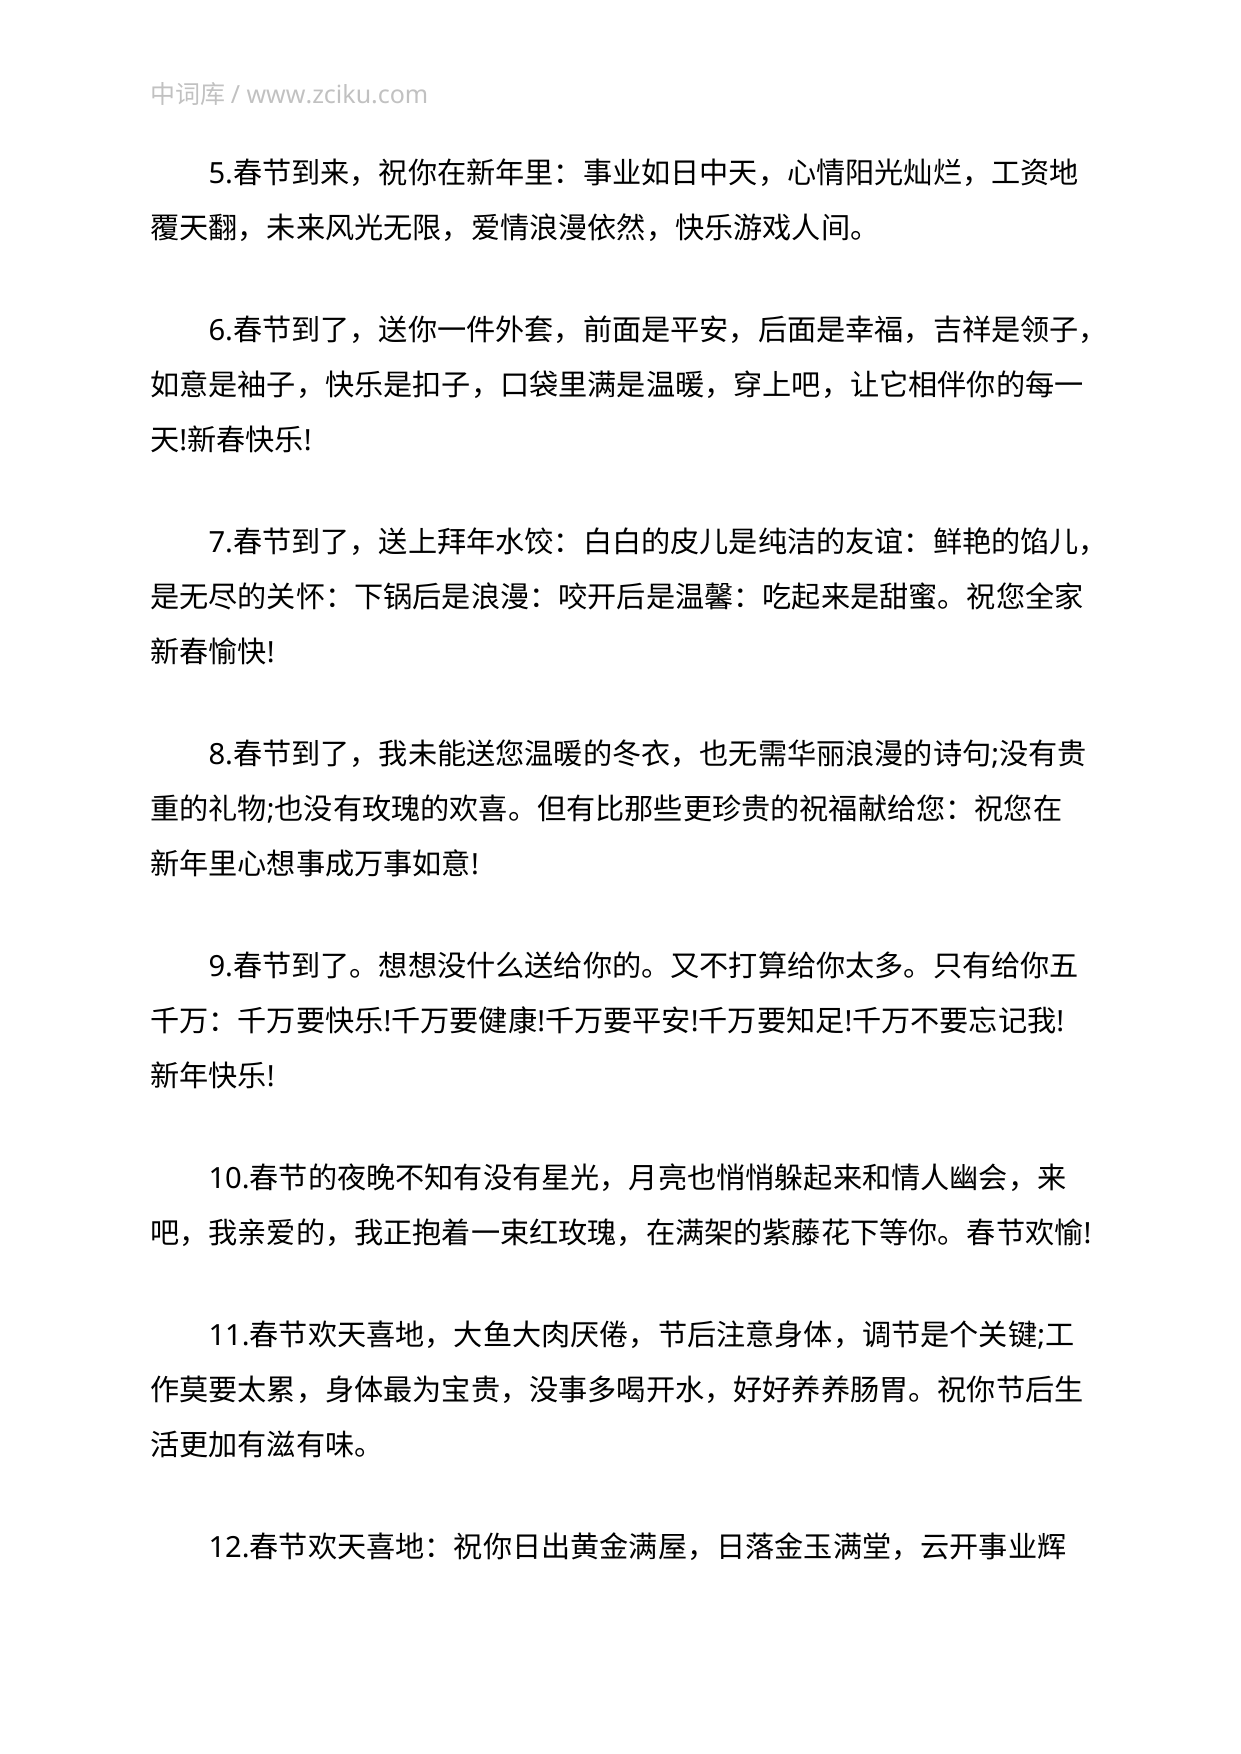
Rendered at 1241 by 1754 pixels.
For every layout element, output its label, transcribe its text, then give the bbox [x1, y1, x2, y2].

text 8.春节到了，我未能送您温暖的冬衣，也无需华丽浪漫的诗句;没有贵重的礼物;也没有玫瑰的欢喜。但有比那些更珍贵的祝福献给您：祝您在新年里心想事成万事如意! [150, 731, 1090, 883]
text 6.春节到了，送你一件外套，前面是平安，后面是幸福，吉祥是领子，如意是袖子，快乐是扣子，口袋里满是温暖，穿上吧，让它相伴你的每一天!新春快乐! [150, 307, 1090, 459]
text 5.春节到来，祝你在新年里：事业如日中天，心情阳光灿烂，工资地覆天翻，未来风光无限，爱情浪漫依然，快乐游戏人间。 [150, 150, 1090, 247]
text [150, 1523, 1090, 1566]
text 7.春节到了，送上拜年水饺：白白的皮儿是纯洁的友谊：鲜艳的馅儿，是无尽的关怀：下锅后是浪漫：咬开后是温馨：吃起来是甜蜜。祝您全家新春愉快! [150, 519, 1090, 671]
text 11.春节欢天喜地，大鱼大肉厌倦，节后注意身体，调节是个关键;工作莫要太累，身体最为宝贵，没事多喝开水，好好养养肠胃。祝你节后生活更加有滋有味。 [150, 1311, 1090, 1464]
text 10.春节的夜晚不知有没有星光，月亮也悄悄躲起来和情人幽会，来吧，我亲爱的，我正抱着一束红玫瑰，在满架的紫藤花下等你。春节欢愉! [150, 1154, 1090, 1252]
text 9.春节到了。想想没什么送给你的。又不打算给你太多。只有给你五千万：千万要快乐!千万要健康!千万要平安!千万要知足!千万不要忘记我!新年快乐! [150, 942, 1090, 1095]
